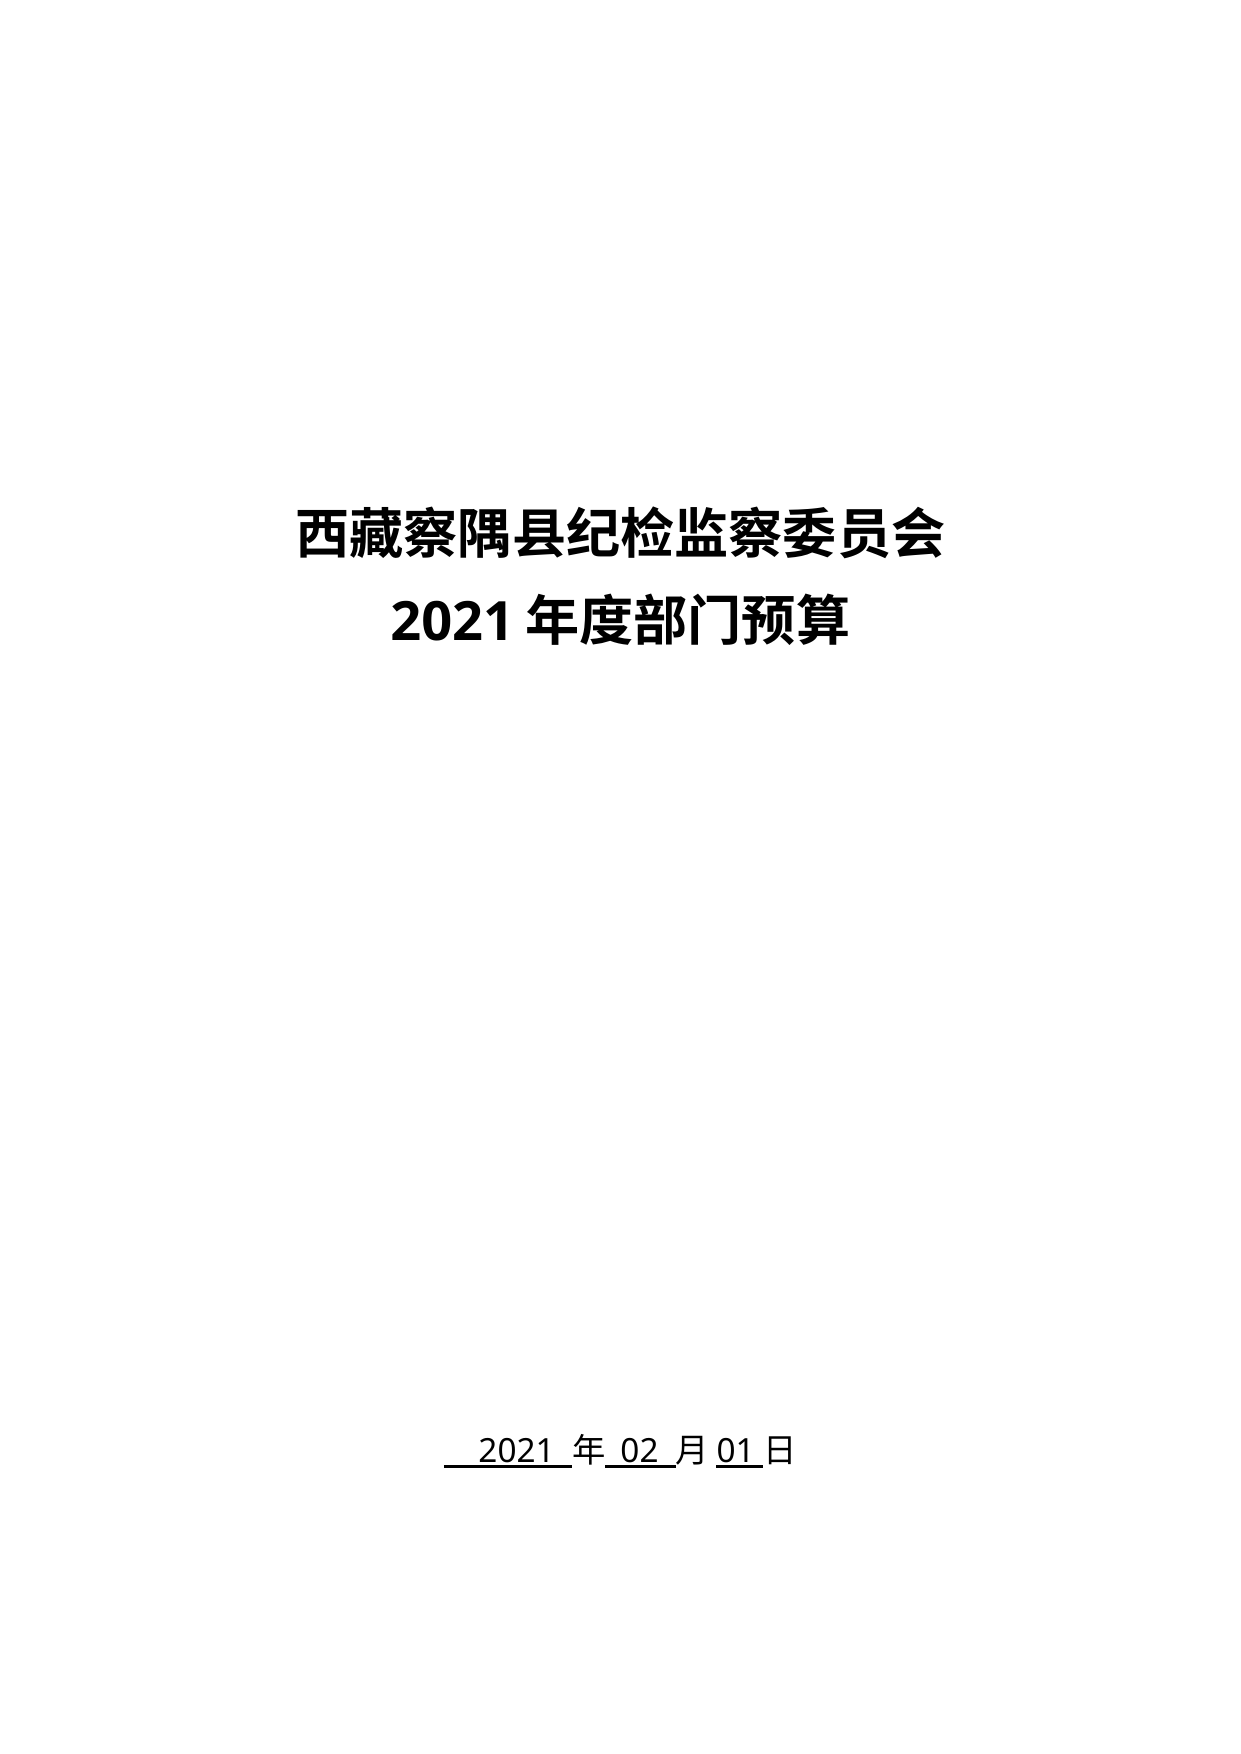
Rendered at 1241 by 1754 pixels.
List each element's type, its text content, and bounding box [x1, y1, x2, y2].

text 2021年度部门预算 [187, 587, 1053, 654]
text 2021 年 02 月 01 日 [187, 1424, 1053, 1472]
text 西藏察隅县纪检监察委员会 [187, 500, 1053, 567]
